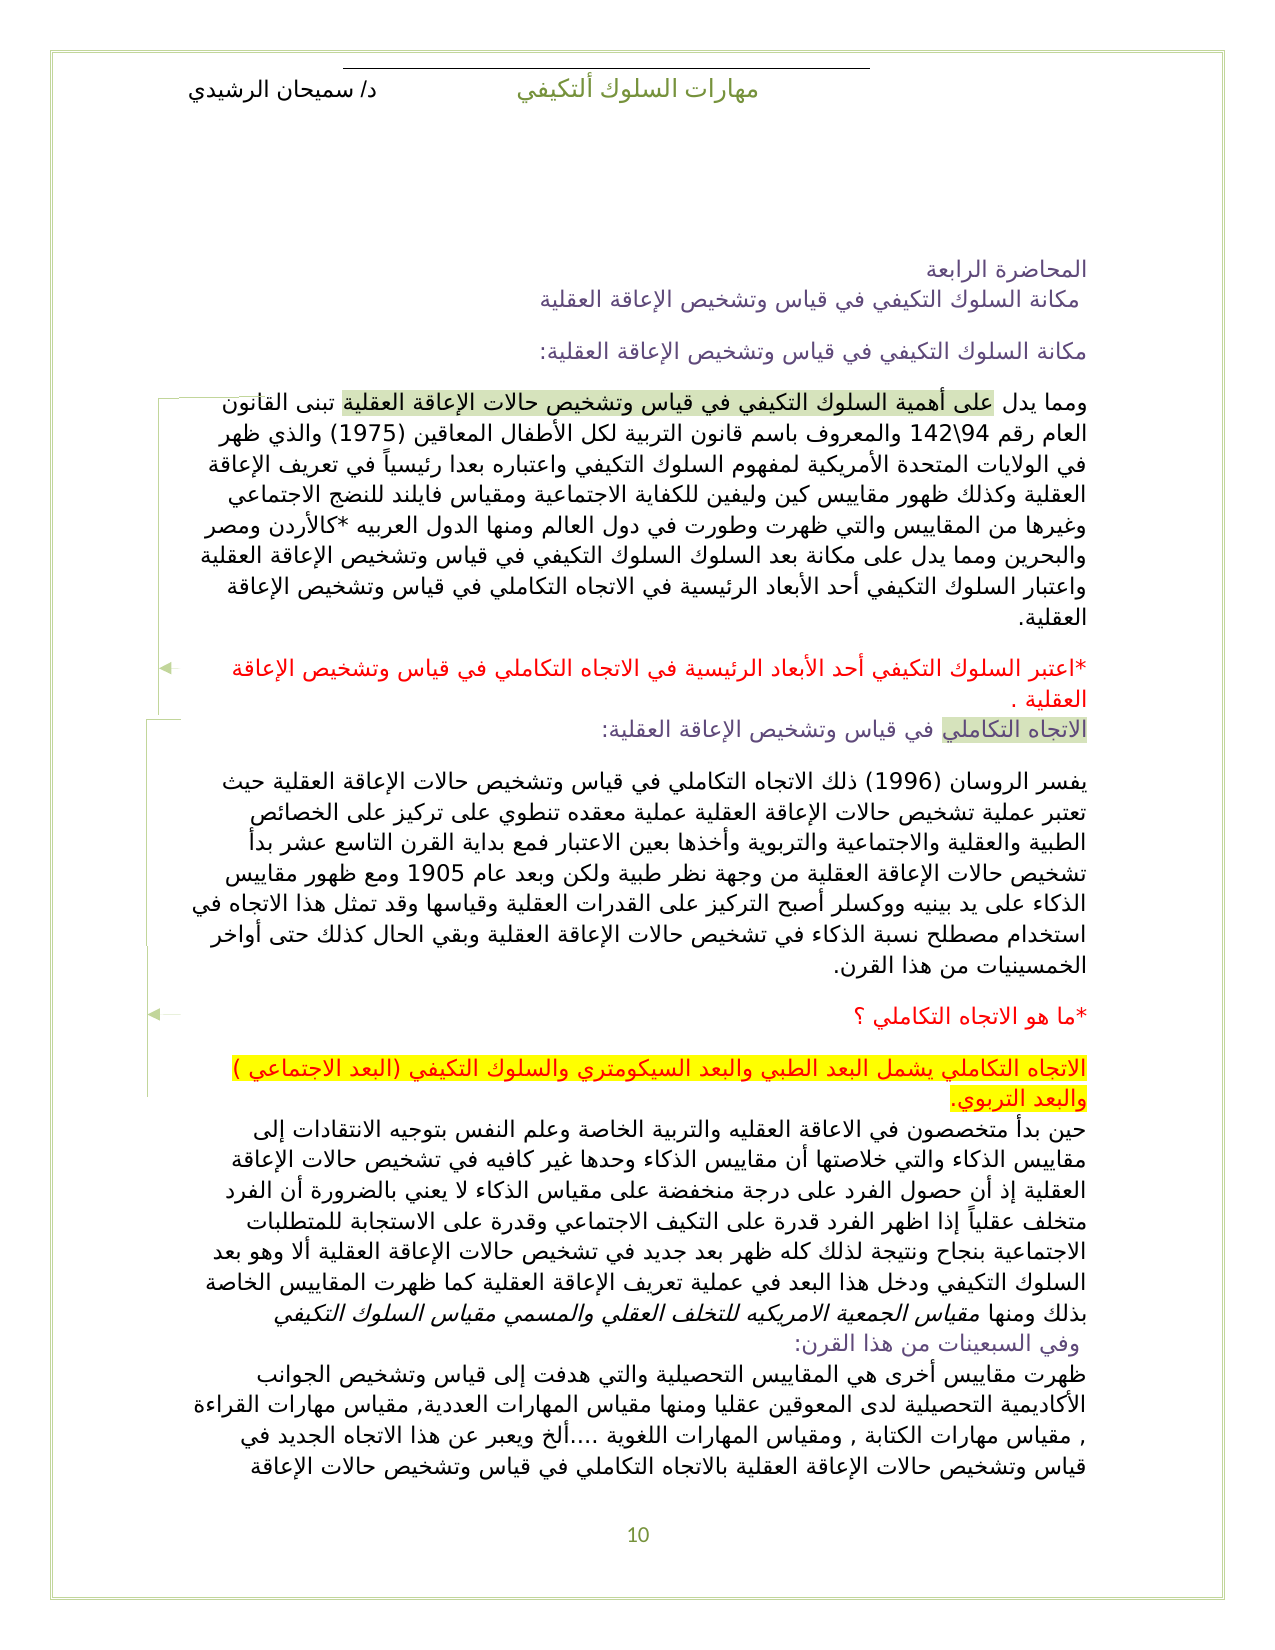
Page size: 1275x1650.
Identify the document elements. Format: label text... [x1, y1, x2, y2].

text ومما يدل على أهمية السلوك التكيفي في قياس وتشخيص حالات الإعاقة العقلية تبنى القانون العام رقم 94\142 والمعروف باسم قانون التربية لكل الأطفال المعاقين (1975) والذي ظهر في الولايات المتحدة الأمريكية لمفهوم السلوك التكيفي واعتباره بعدا رئيسياً في تعريف الإعاقة العقلية وكذلك ظهور مقاييس كين وليفين للكفاية الاجتماعية ومقياس فايلند للنضج الاجتماعي وغيرها من المقاييس والتي ظهرت وطورت في دول العالم ومنها الدول العربيه *كالأردن ومصر والبحرين ومما يدل على مكانة بعد السلوك السلوك التكيفي في قياس وتشخيص الإعاقة العقلية واعتبار السلوك التكيفي أحد الأبعاد الرئيسية في الاتجاه التكاملي في قياس وتشخيص الإعاقة العقلية. [187, 389, 1087, 631]
text المحاضرة الرابعة مكانة السلوك التكيفي في قياس وتشخيص الإعاقة العقلية [187, 256, 1087, 313]
text *اعتبر السلوك التكيفي أحد الأبعاد الرئيسية في الاتجاه التكاملي في قياس وتشخيص الإعاقة العقلية . الاتجاه التكاملي في قياس وتشخيص الإعاقة العقلية: [187, 655, 1087, 743]
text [187, 1055, 1087, 1479]
text *ما هو الاتجاه التكاملي ؟ [187, 1003, 1087, 1030]
text مكانة السلوك التكيفي في قياس وتشخيص الإعاقة العقلية: [187, 338, 1087, 365]
text يفسر الروسان (1996) ذلك الاتجاه التكاملي في قياس وتشخيص حالات الإعاقة العقلية حيث تعتبر عملية تشخيص حالات الإعاقة العقلية عملية معقده تنطوي على تركيز على الخصائص الطبية والعقلية والاجتماعية والتربوية وأخذها بعين الاعتبار فمع بداية القرن التاسع عشر بدأ تشخيص حالات الإعاقة العقلية من وجهة نظر طبية ولكن وبعد عام 1905 ومع ظهور مقاييس الذكاء على يد بينيه ووكسلر أصبح التركيز على القدرات العقلية وقياسها وقد تمثل هذا الاتجاه في استخدام مصطلح نسبة الذكاء في تشخيص حالات الإعاقة العقلية وبقي الحال كذلك حتى أواخر الخمسينيات من هذا القرن. [187, 768, 1087, 978]
